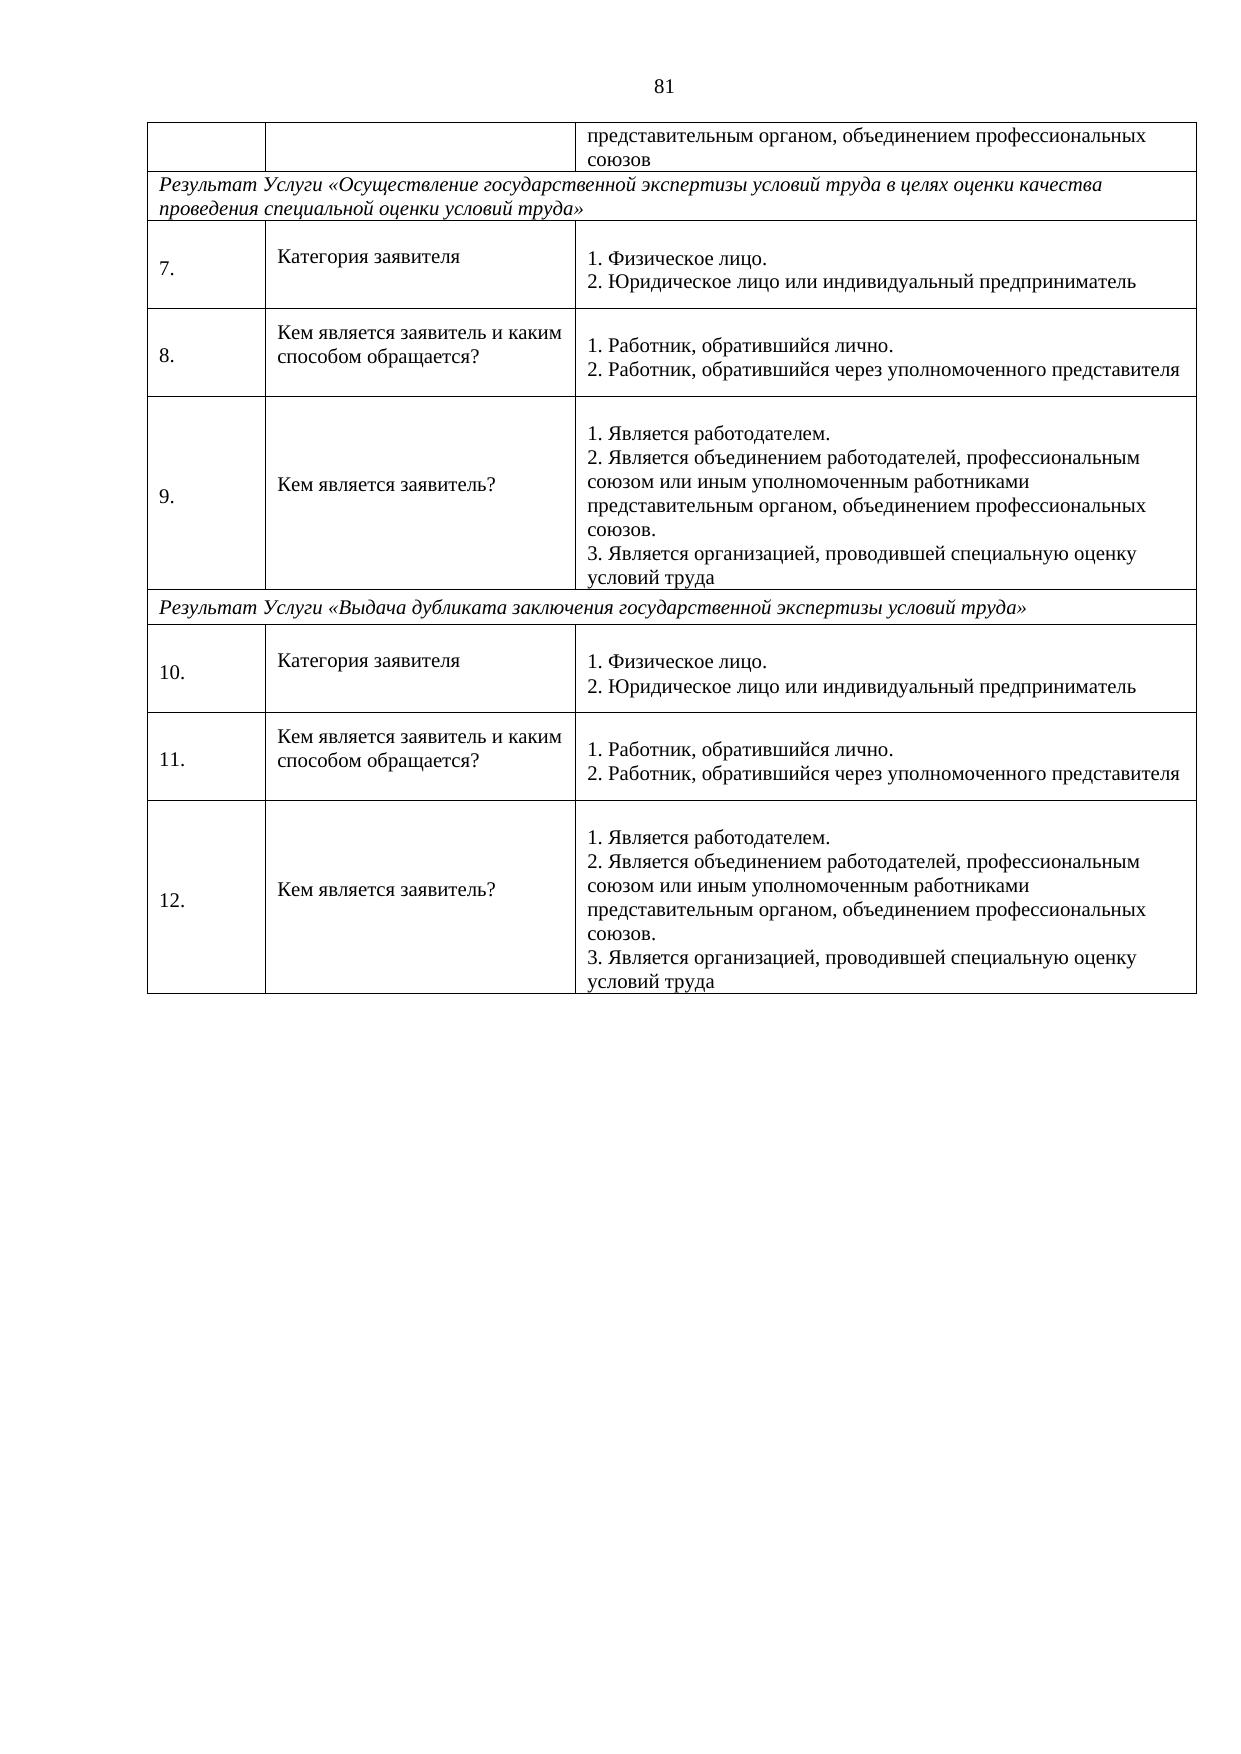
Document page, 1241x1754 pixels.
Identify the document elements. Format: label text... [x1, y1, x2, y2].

table_cell Кем является заявитель и каким способом обращается? [266, 309, 575, 396]
table_cell 1. Физическое лицо. 2. Юридическое лицо или индивидуальный предприниматель [576, 221, 1196, 308]
table_cell [148, 397, 265, 589]
table_cell 1. Физическое лицо. 2. Юридическое лицо или индивидуальный предприниматель [576, 625, 1196, 712]
table_cell Кем является заявитель? [266, 397, 575, 589]
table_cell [576, 123, 1196, 171]
table_cell [148, 123, 265, 171]
table_cell Кем является заявитель? [266, 801, 575, 993]
table_cell 1. Является работодателем. 2. Является объединением работодателей, профессиональным союзом или иным уполномоченным работниками представительным органом, объединением профессиональных союзов. 3. Является организацией, проводившей специальную оценку условий труда [576, 397, 1196, 589]
table_cell [148, 713, 265, 799]
table_cell 1. Работник, обратившийся лично. 2. Работник, обратившийся через уполномоченного представителя [576, 713, 1196, 799]
table_cell [148, 221, 265, 308]
table_cell Результат Услуги «Выдача дубликата заключения государственной экспертизы условий труда» [148, 590, 1196, 624]
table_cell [266, 123, 575, 171]
table_cell [148, 801, 265, 993]
table_cell 1. Является работодателем. 2. Является объединением работодателей, профессиональным союзом или иным уполномоченным работниками представительным органом, объединением профессиональных союзов. 3. Является организацией, проводившей специальную оценку условий труда [576, 801, 1196, 993]
table_cell 1. Работник, обратившийся лично. 2. Работник, обратившийся через уполномоченного представителя [576, 309, 1196, 396]
table_cell Категория заявителя [266, 221, 575, 308]
table_cell Кем является заявитель и каким способом обращается? [266, 713, 575, 799]
table_cell [148, 309, 265, 396]
table_cell Категория заявителя [266, 625, 575, 712]
table_cell [148, 625, 265, 712]
table_cell Результат Услуги «Осуществление государственной экспертизы условий труда в целях оценки качества проведения специальной оценки условий труда» [148, 172, 1196, 220]
